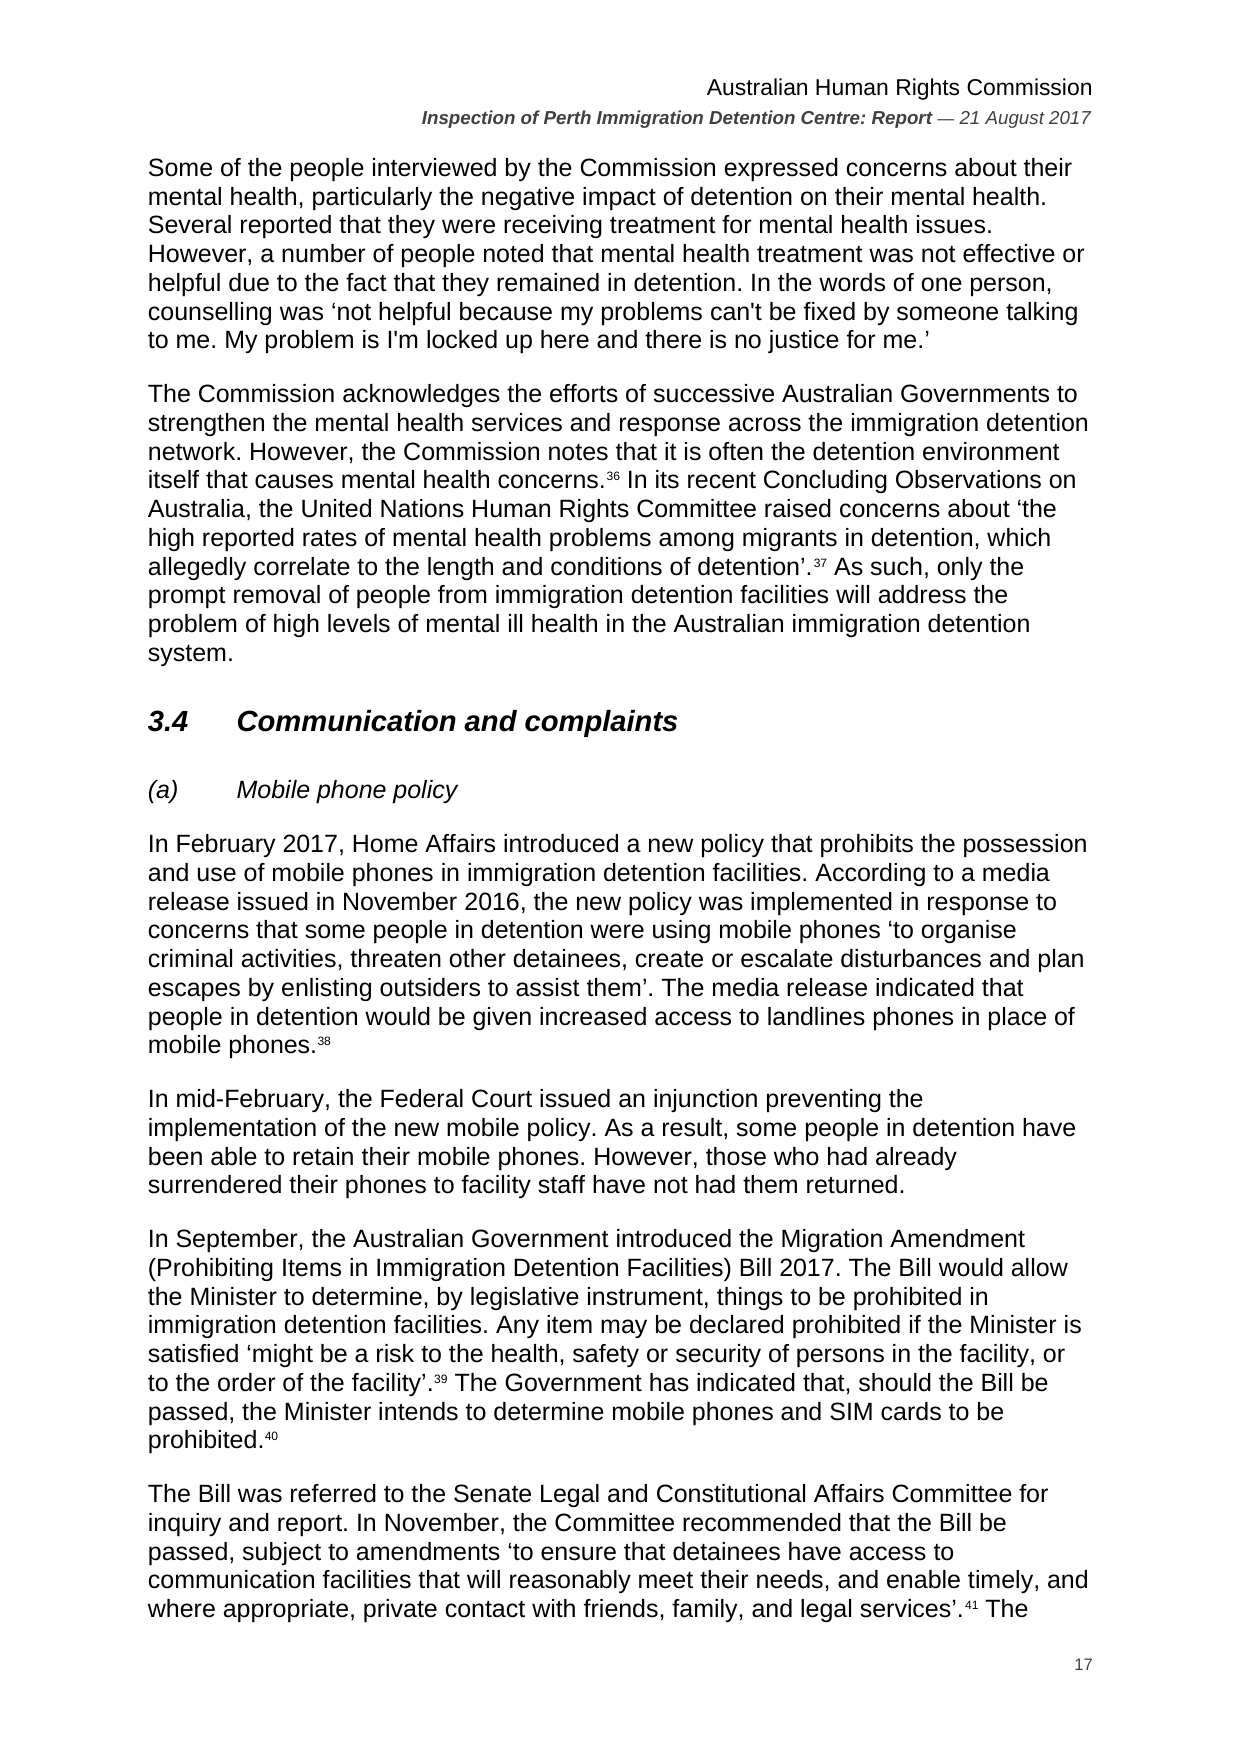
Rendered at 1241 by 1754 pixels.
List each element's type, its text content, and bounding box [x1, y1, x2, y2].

subtitle Mobile phone policy [148, 775, 1092, 804]
text In September, the Australian Government introduced the Migration Amendment (Prohibiting Items in Immigration Detention Facilities) Bill 2017. The Bill would allow the Minister to determine, by legislative instrument, things to be prohibited in immigration detention facilities. Any item may be declared prohibited if the Minister is satisfied ‘might be a risk to the health, safety or security of persons in the facility, or to the order of the facility’. The Government has indicated that, should the Bill be passed, the Minister intends to determine mobile phones and SIM cards to be prohibited. [148, 1224, 1092, 1454]
text In February 2017, Home Affairs introduced a new policy that prohibits the possession and use of mobile phones in immigration detention facilities. According to a media release issued in November 2016, the new policy was implemented in response to concerns that some people in detention were using mobile phones ‘to organise criminal activities, threaten other detainees, create or escalate disturbances and plan escapes by enlisting outsiders to assist them’. The media release indicated that people in detention would be given increased access to landlines phones in place of mobile phones. [148, 829, 1092, 1059]
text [148, 1479, 1092, 1623]
text Some of the people interviewed by the Commission expressed concerns about their mental health, particularly the negative impact of detention on their mental health. Several reported that they were receiving treatment for mental health issues. However, a number of people noted that mental health treatment was not effective or helpful due to the fact that they remained in detention. In the words of one person, counselling was ‘not helpful because my problems can't be fixed by someone talking to me. My problem is I'm locked up here and there is no justice for me.’ [148, 153, 1092, 354]
text In mid-February, the Federal Court issued an injunction preventing the implementation of the new mobile policy. As a result, some people in detention have been able to retain their mobile phones. However, those who had already surrendered their phones to facility staff have not had them returned. [148, 1084, 1092, 1199]
text The Commission acknowledges the efforts of successive Australian Governments to strengthen the mental health services and response across the immigration detention network. However, the Commission notes that it is often the detention environment itself that causes mental health concerns. In its recent Concluding Observations on Australia, the United Nations Human Rights Committee raised concerns about ‘the high reported rates of mental health problems among migrants in detention, which allegedly correlate to the length and conditions of detention’. As such, only the prompt removal of people from immigration detention facilities will address the problem of high levels of mental ill health in the Australian immigration detention system. [148, 379, 1092, 667]
subtitle Communication and complaints [148, 704, 1092, 738]
